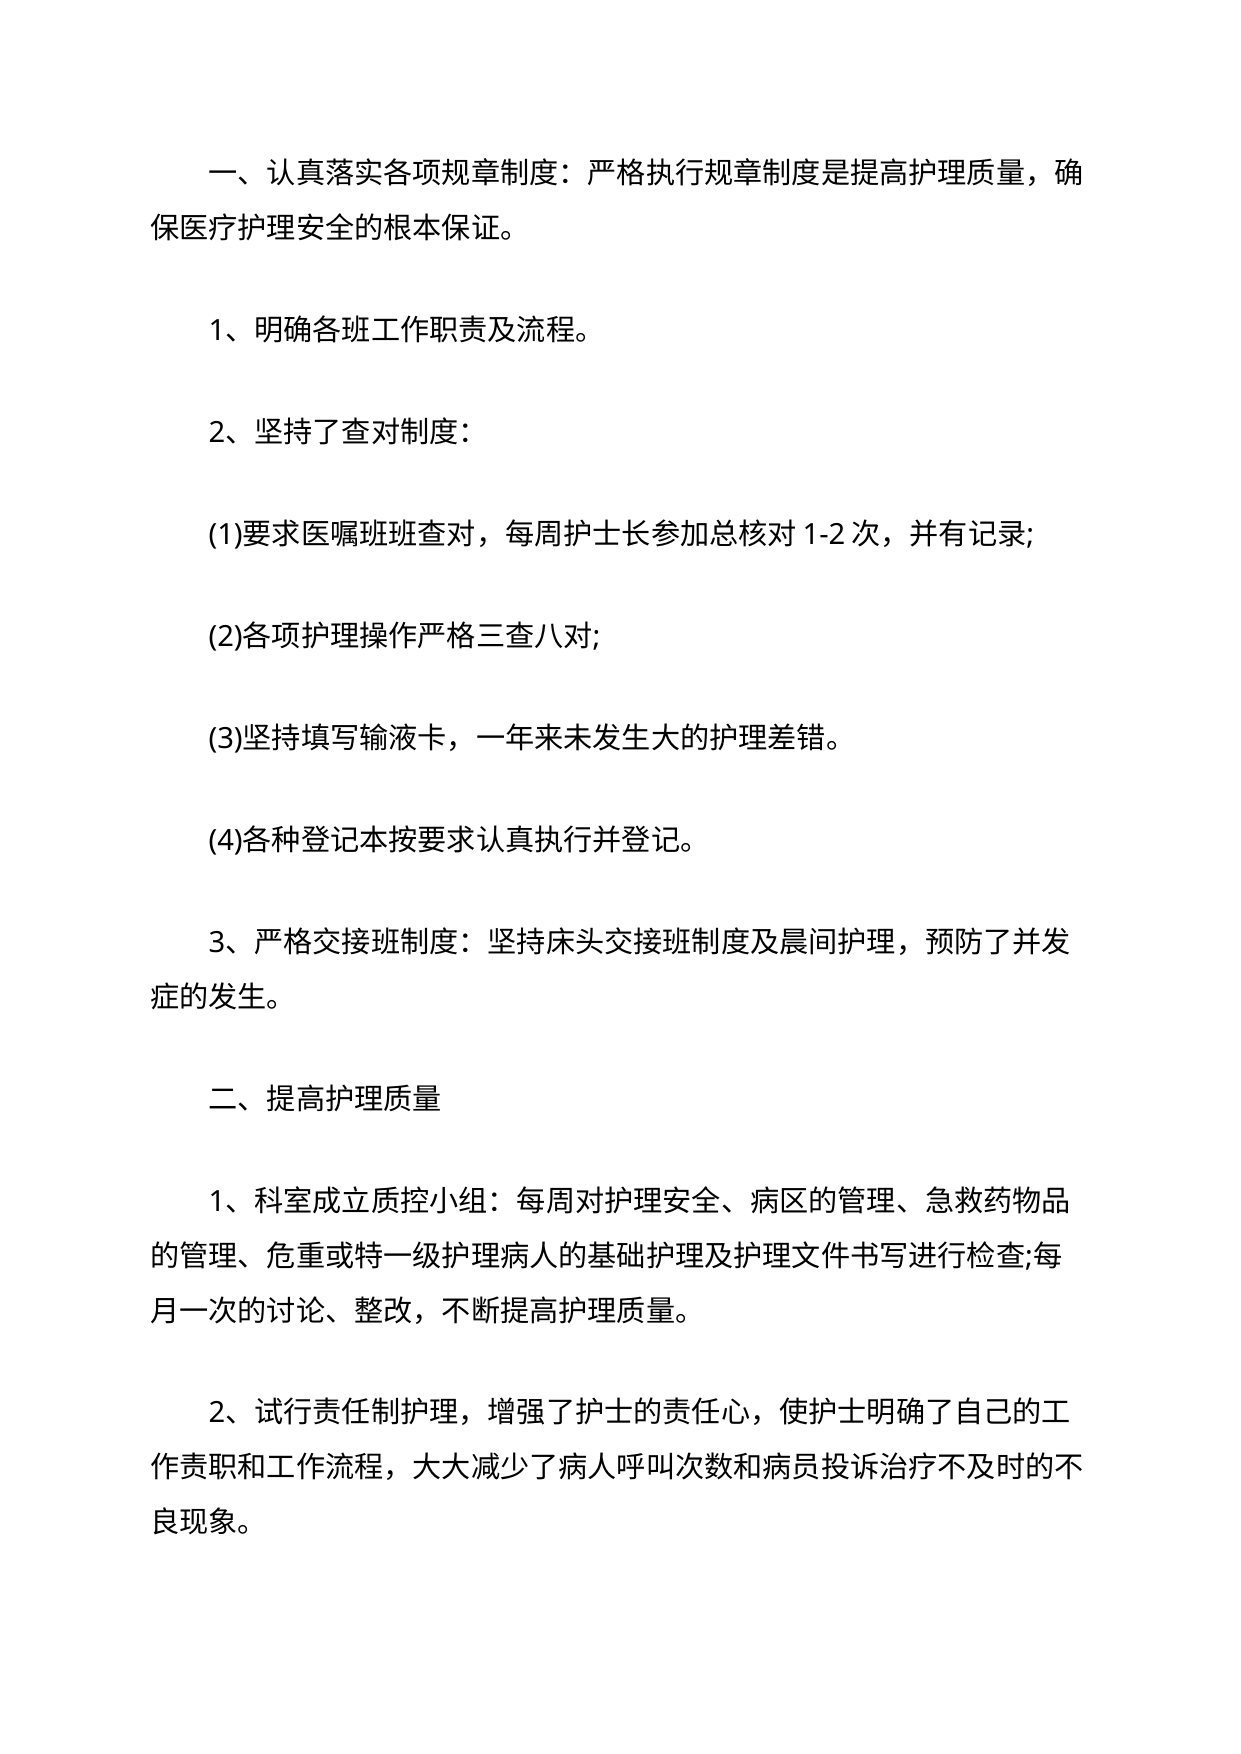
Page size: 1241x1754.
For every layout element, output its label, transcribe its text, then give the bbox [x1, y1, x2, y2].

text (4)各种登记本按要求认真执行并登记。 [150, 817, 1090, 859]
text 1、科室成立质控小组：每周对护理安全、病区的管理、急救药物品的管理、危重或特一级护理病人的基础护理及护理文件书写进行检查;每月一次的讨论、整改，不断提高护理质量。 [150, 1177, 1090, 1329]
text 2、试行责任制护理，增强了护士的责任心，使护士明确了自己的工作责职和工作流程，大大减少了病人呼叫次数和病员投诉治疗不及时的不良现象。 [150, 1389, 1090, 1541]
text 3、严格交接班制度：坚持床头交接班制度及晨间护理，预防了并发症的发生。 [150, 918, 1090, 1016]
text 1、明确各班工作职责及流程。 [150, 307, 1090, 349]
text 一、认真落实各项规章制度：严格执行规章制度是提高护理质量，确保医疗护理安全的根本保证。 [150, 150, 1090, 247]
text (1)要求医嘱班班查对，每周护士长参加总核对1-2次，并有记录; [150, 511, 1090, 553]
text 2、坚持了查对制度： [150, 409, 1090, 451]
text (2)各项护理操作严格三查八对; [150, 613, 1090, 655]
text 二、提高护理质量 [150, 1075, 1090, 1118]
text (3)坚持填写输液卡，一年来未发生大的护理差错。 [150, 714, 1090, 757]
